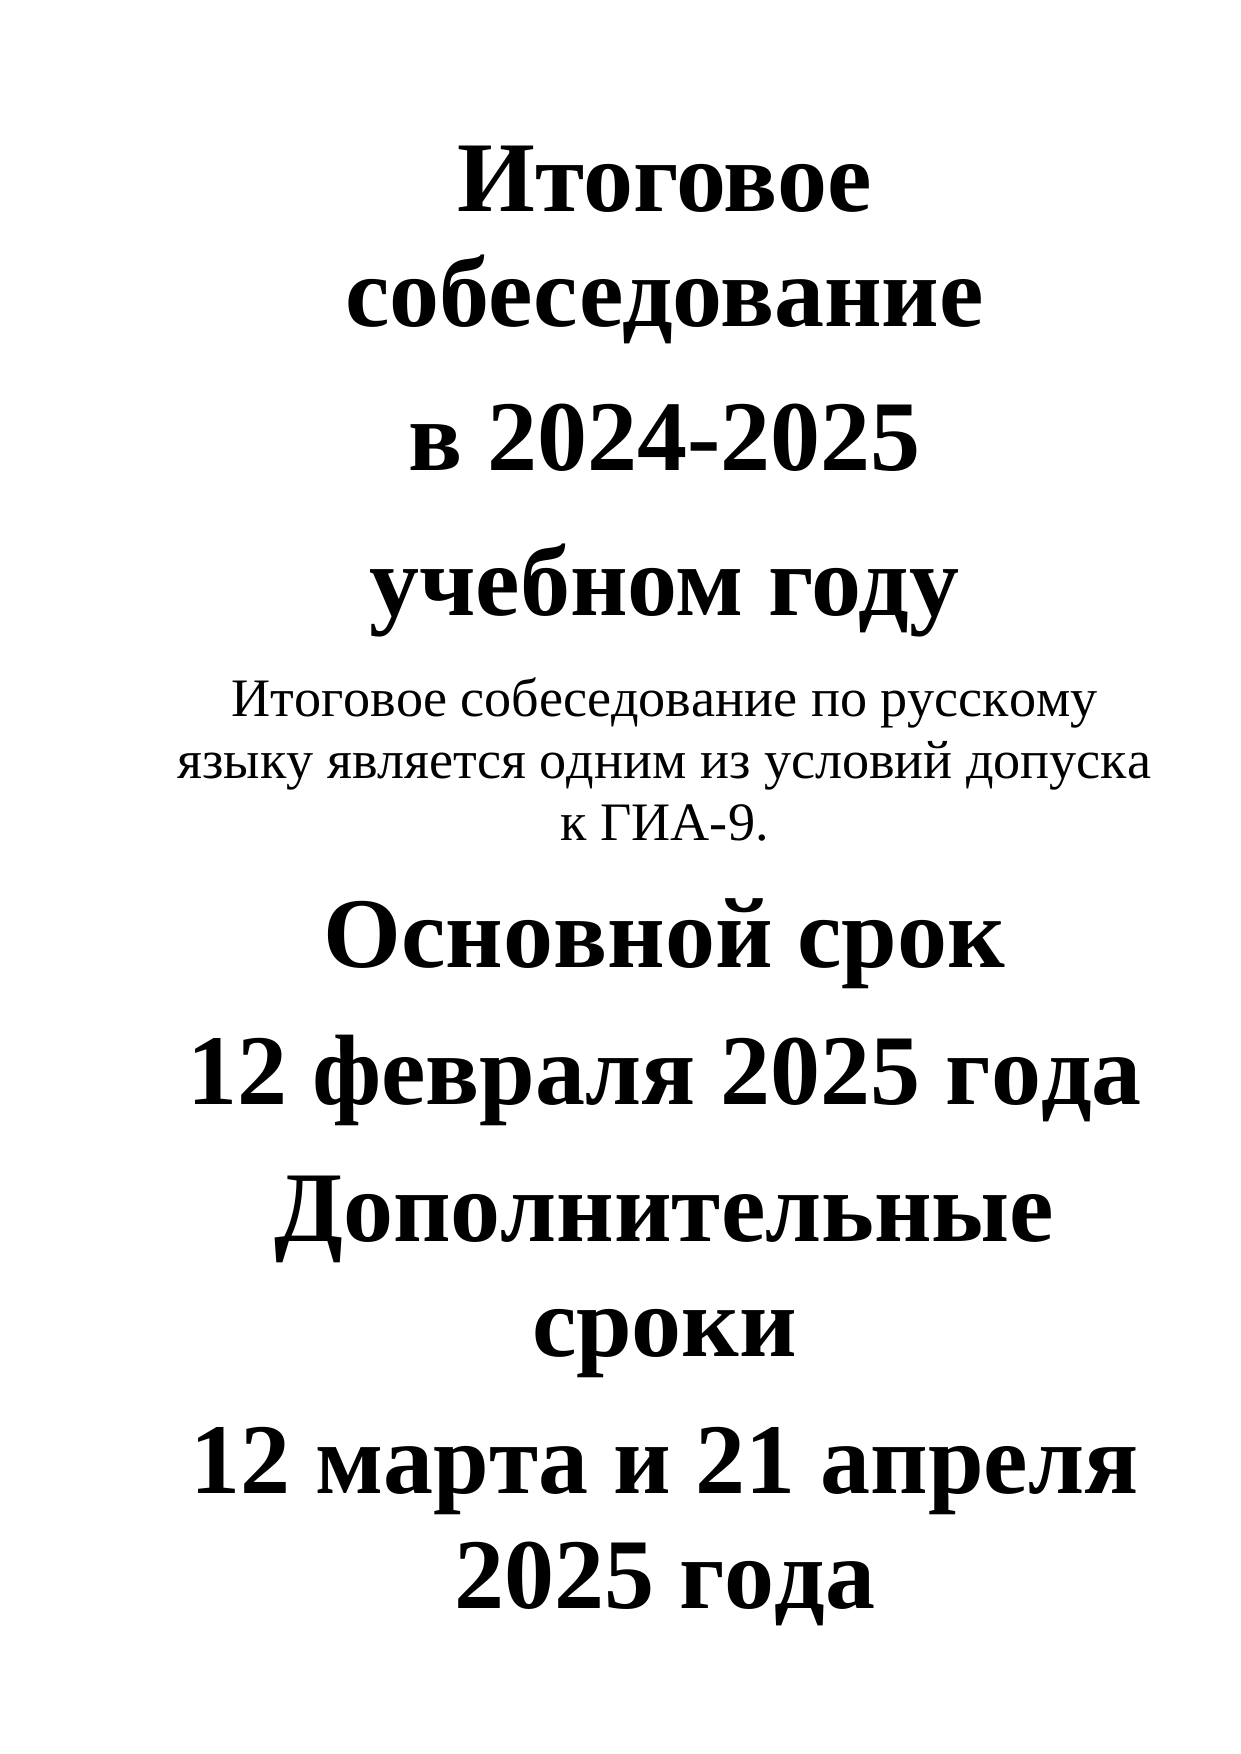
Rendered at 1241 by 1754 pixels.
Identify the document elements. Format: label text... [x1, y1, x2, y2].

text Дополнительные сроки [177, 1148, 1152, 1378]
subtitle Итоговое собеседование [177, 118, 1152, 348]
text Основной срок [177, 874, 1152, 989]
subtitle в 2024-2025 [177, 377, 1152, 492]
text 12 марта и 21 aпреля 2025 года [177, 1400, 1152, 1630]
text 12 февраля 2025 года [177, 1011, 1152, 1126]
text Итоговое собеседование по русскому языку является одним из условий допуска к ГИА-9. [177, 666, 1152, 852]
subtitle учебном году [177, 521, 1152, 636]
